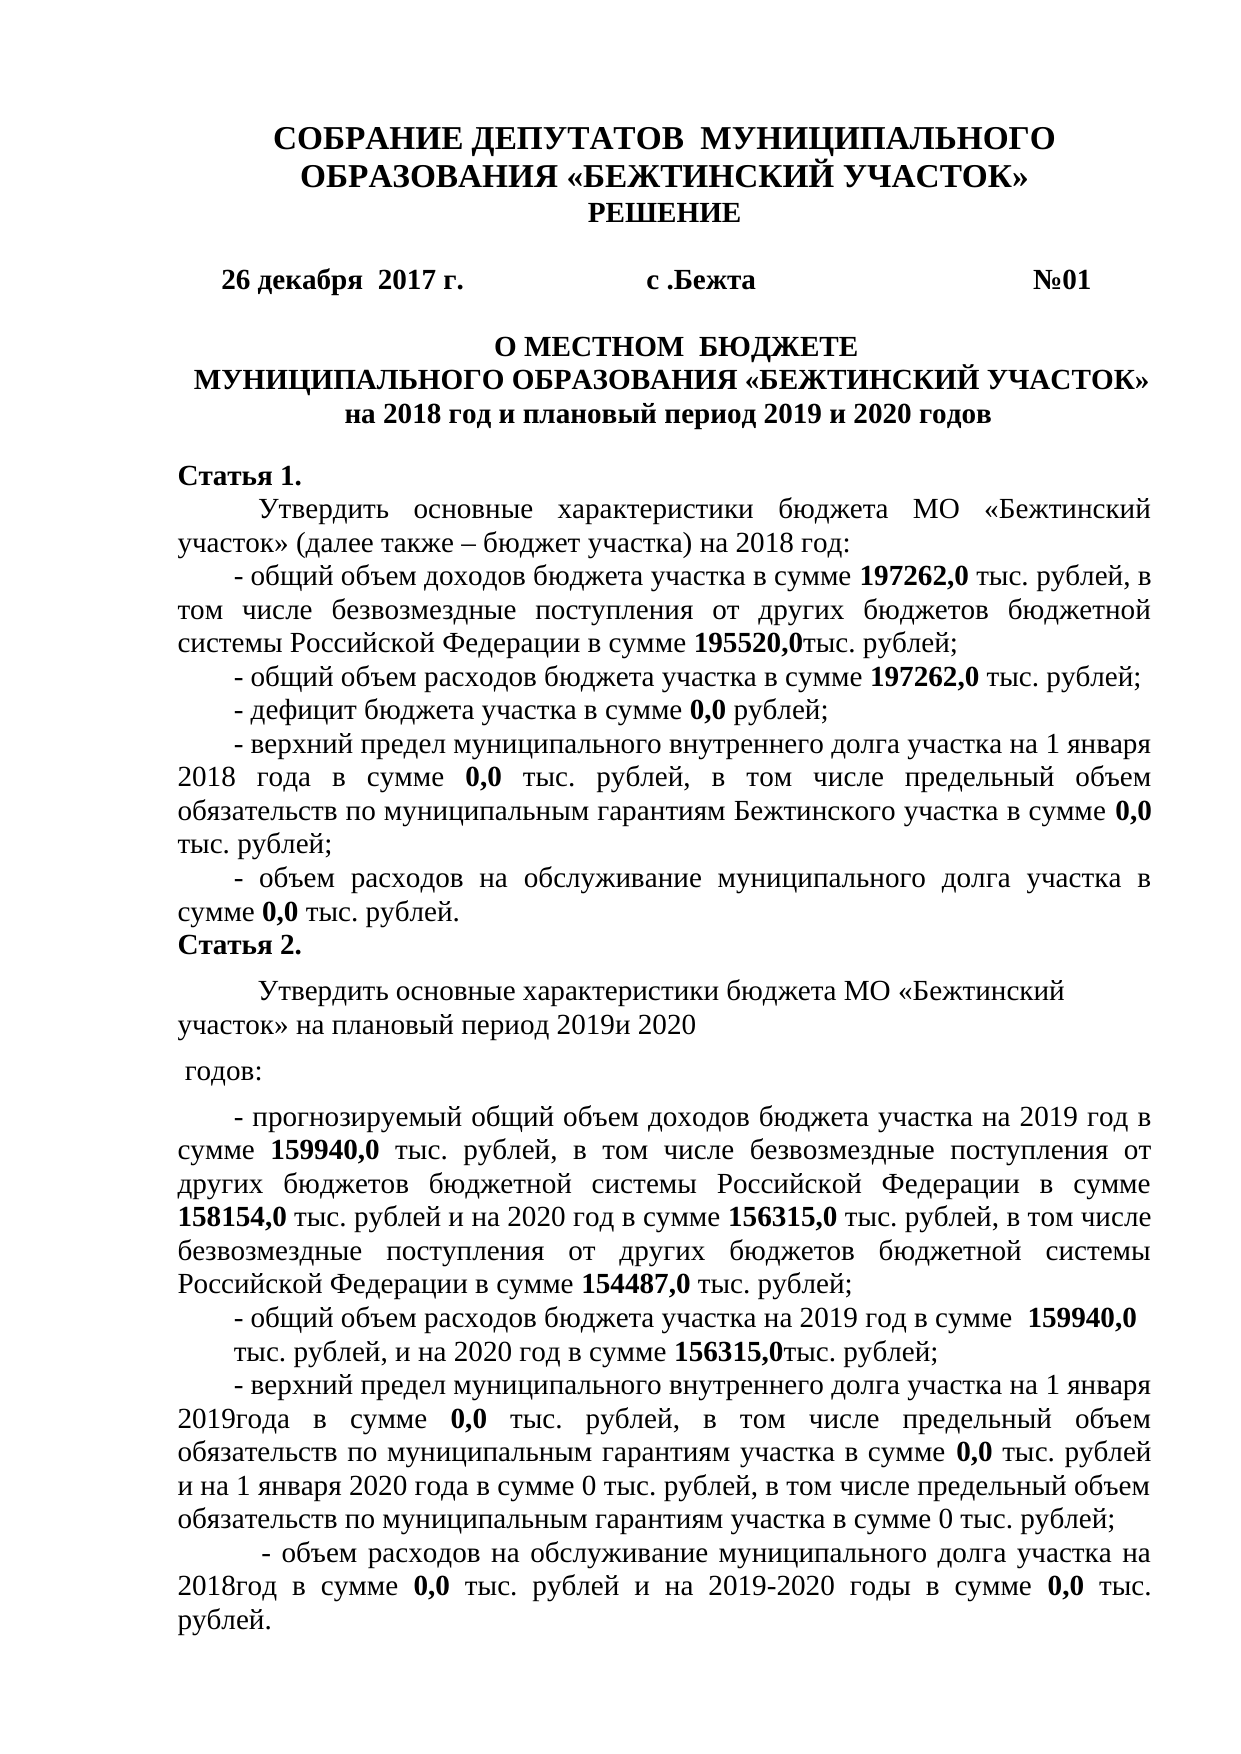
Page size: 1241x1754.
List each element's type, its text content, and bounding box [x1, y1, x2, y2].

text на 2018 год и плановый период 2019 и 2020 годов [177, 396, 1152, 429]
text годов: [177, 1053, 1152, 1086]
text Утвердить основные характеристики бюджета МО «Бежтинский участок» на плановый период 2019и 2020 [177, 973, 1152, 1040]
text - общий объем доходов бюджета участка в сумме 197262,0 тыс. рублей, в том числе безвозмездные поступления от других бюджетов бюджетной системы Российской Федерации в сумме 195520,0тыс. рублей; [177, 558, 1152, 659]
text - прогнозируемый общий объем доходов бюджета участка на 2019 год в сумме 159940,0 тыс. рублей, в том числе безвозмездные поступления от других бюджетов бюджетной системы Российской Федерации в сумме 158154,0 тыс. рублей и на 2020 год в сумме 156315,0 тыс. рублей, в том числе безвозмездные поступления от других бюджетов бюджетной системы Российской Федерации в сумме 154487,0 тыс. рублей; [177, 1099, 1152, 1300]
text - объем расходов на обслуживание муниципального долга участка на 2018год в сумме 0,0 тыс. рублей и на 2019-2020 годы в сумме 0,0 тыс. рублей. [177, 1535, 1152, 1636]
text О МЕСТНОМ БЮДЖЕТЕ [177, 329, 1152, 362]
text - дефицит бюджета участка в сумме 0,0 рублей; [177, 692, 1152, 726]
text Утвердить основные характеристики бюджета МО «Бежтинский участок» (далее также – бюджет участка) на 2018 год: [177, 491, 1152, 558]
text Статья 2. [177, 927, 1152, 961]
text - общий объем расходов бюджета участка на 2019 год в сумме 159940,0 [177, 1300, 1152, 1334]
text тыс. рублей, и на 2020 год в сумме 156315,0тыс. рублей; [177, 1334, 1152, 1367]
text - объем расходов на обслуживание муниципального долга участка в сумме 0,0 тыс. рублей. [177, 860, 1152, 927]
text Статья 1. [177, 458, 1152, 491]
text СОБРАНИЕ ДЕПУТАТОВ МУНИЦИПАЛЬНОГО ОБРАЗОВАНИЯ «БЕЖТИНСКИЙ УЧАСТОК» [177, 118, 1152, 195]
text РЕШЕНИЕ [177, 195, 1152, 228]
text - верхний предел муниципального внутреннего долга участка на 1 января 2018 года в сумме 0,0 тыс. рублей, в том числе предельный объем обязательств по муниципальным гарантиям Бежтинского участка в сумме 0,0 тыс. рублей; [177, 726, 1152, 860]
text МУНИЦИПАЛЬНОГО ОБРАЗОВАНИЯ «БЕЖТИНСКИЙ УЧАСТОК» [177, 362, 1152, 396]
text - верхний предел муниципального внутреннего долга участка на 1 января 2019года в сумме 0,0 тыс. рублей, в том числе предельный объем обязательств по муниципальным гарантиям участка в сумме 0,0 тыс. рублей и на 1 января 2020 года в сумме 0 тыс. рублей, в том числе предельный объем обязательств по муниципальным гарантиям участка в сумме 0 тыс. рублей; [177, 1367, 1152, 1535]
text 26 декабря . с .Бежта №01 [177, 262, 1152, 295]
text - общий объем расходов бюджета участка в сумме 197262,0 тыс. рублей; [177, 659, 1152, 692]
